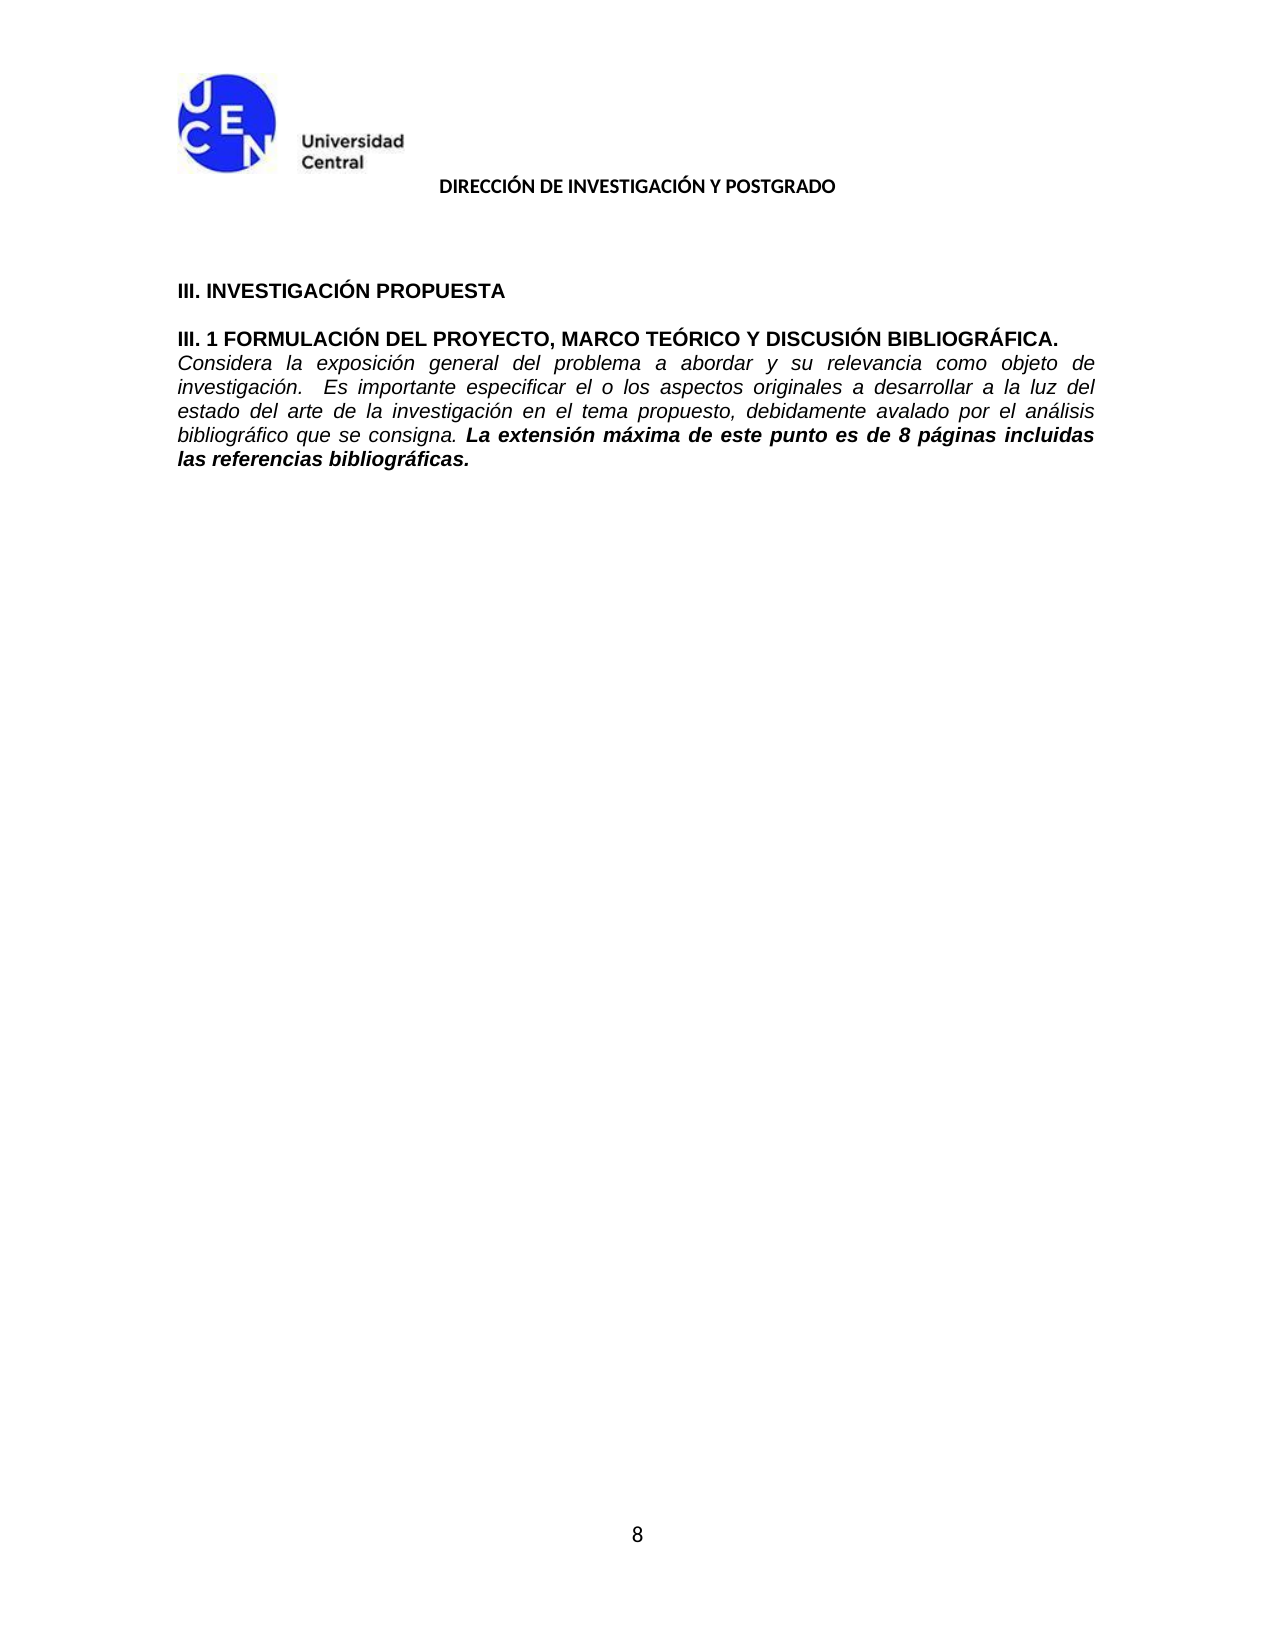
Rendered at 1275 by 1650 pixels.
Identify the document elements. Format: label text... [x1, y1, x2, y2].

subtitle III. INVESTIGACIÓN PROPUESTA [177, 279, 1098, 303]
picture [177, 73, 405, 174]
text III. 1 FORMULACIÓN DEL PROYECTO, MARCO TEÓRICO Y DISCUSIÓN BIBLIOGRÁFICA. [177, 327, 1098, 351]
text Considera la exposición general del problema a abordar y su relevancia como objeto de investigación. Es importante especificar el o los aspectos originales a desarrollar a la luz del estado del arte de la investigación en el tema propuesto, debidamente avalado por el análisis bibliográfico que se consigna. La extensión máxima de este punto es de 8 páginas incluidas las referencias bibliográficas. [177, 351, 1098, 471]
